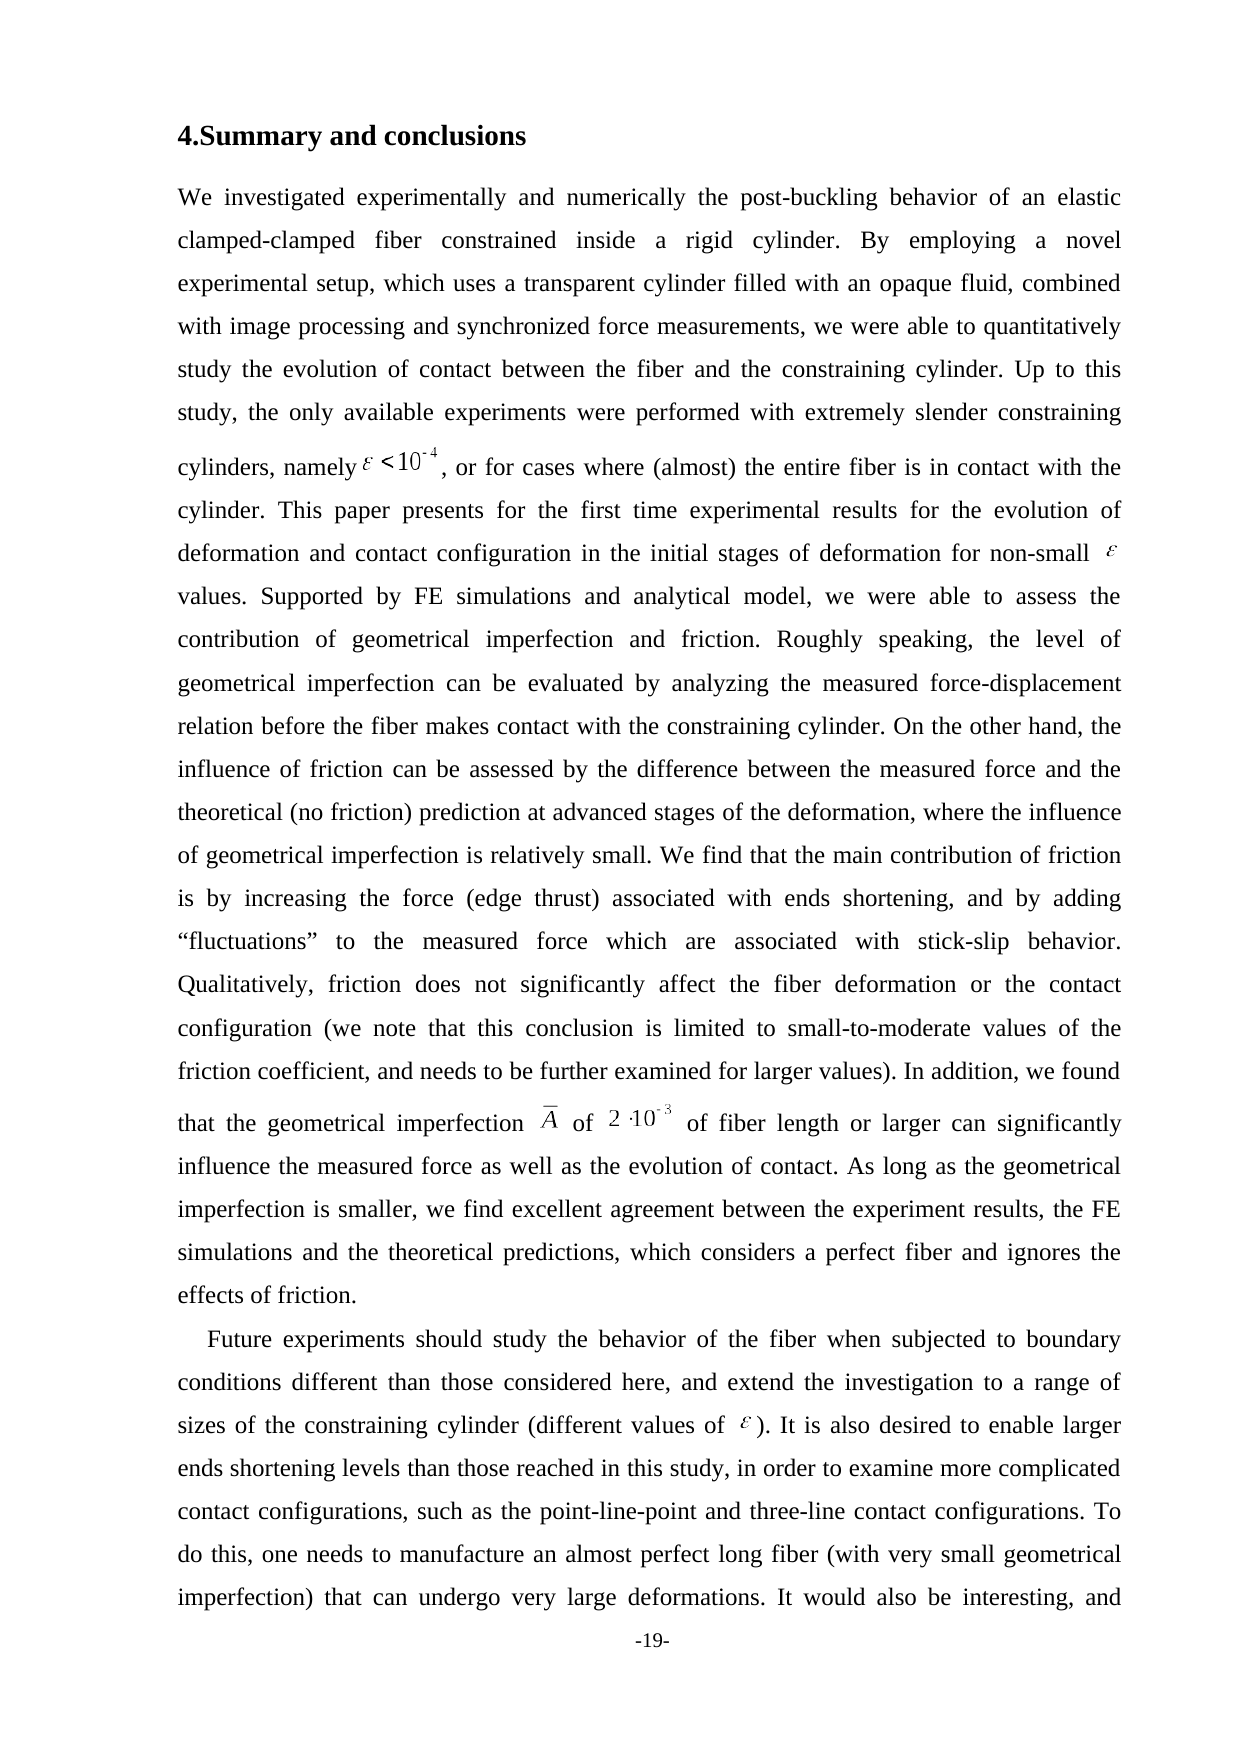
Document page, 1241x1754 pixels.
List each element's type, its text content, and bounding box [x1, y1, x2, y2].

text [177, 1324, 1122, 1611]
subtitle Summary and conclusions [177, 118, 1122, 152]
text We investigated experimentally and numerically the post-buckling behavior of an elastic clamped-clamped fiber constrained inside a rigid cylinder. By employing a novel experimental setup, which uses a transparent cylinder filled with an opaque fluid, combined with image processing and synchronized force measurements, we were able to quantitatively study the evolution of contact between the fiber and the constraining cylinder. Up to this study, the only available experiments were performed with extremely slender constraining cylinders, namely, or for cases where (almost) the entire fiber is in contact with the cylinder. This paper presents for the first time experimental results for the evolution of deformation and contact configuration in the initial stages of deformation for non-small values. Supported by FE simulations and analytical model, we were able to assess the contribution of geometrical imperfection and friction. Roughly speaking, the level of geometrical imperfection can be evaluated by analyzing the measured force-displacement relation before the fiber makes contact with the constraining cylinder. On the other hand, the influence of friction can be assessed by the difference between the measured force and the theoretical (no friction) prediction at advanced stages of the deformation, where the influence of geometrical imperfection is relatively small. We find that the main contribution of friction is by increasing the force (edge thrust) associated with ends shortening, and by adding “fluctuations” to the measured force which are associated with stick-slip behavior. Qualitatively, friction does not significantly affect the fiber deformation or the contact configuration (we note that this conclusion is limited to small-to-moderate values of the friction coefficient, and needs to be further examined for larger values). In addition, we found that the geometrical imperfection of of fiber length or larger can significantly influence the measured force as well as the evolution of contact. As long as the geometrical imperfection is smaller, we find excellent agreement between the experiment results, the FE simulations and the theoretical predictions, which considers a perfect fiber and ignores the effects of friction. [177, 182, 1122, 1309]
